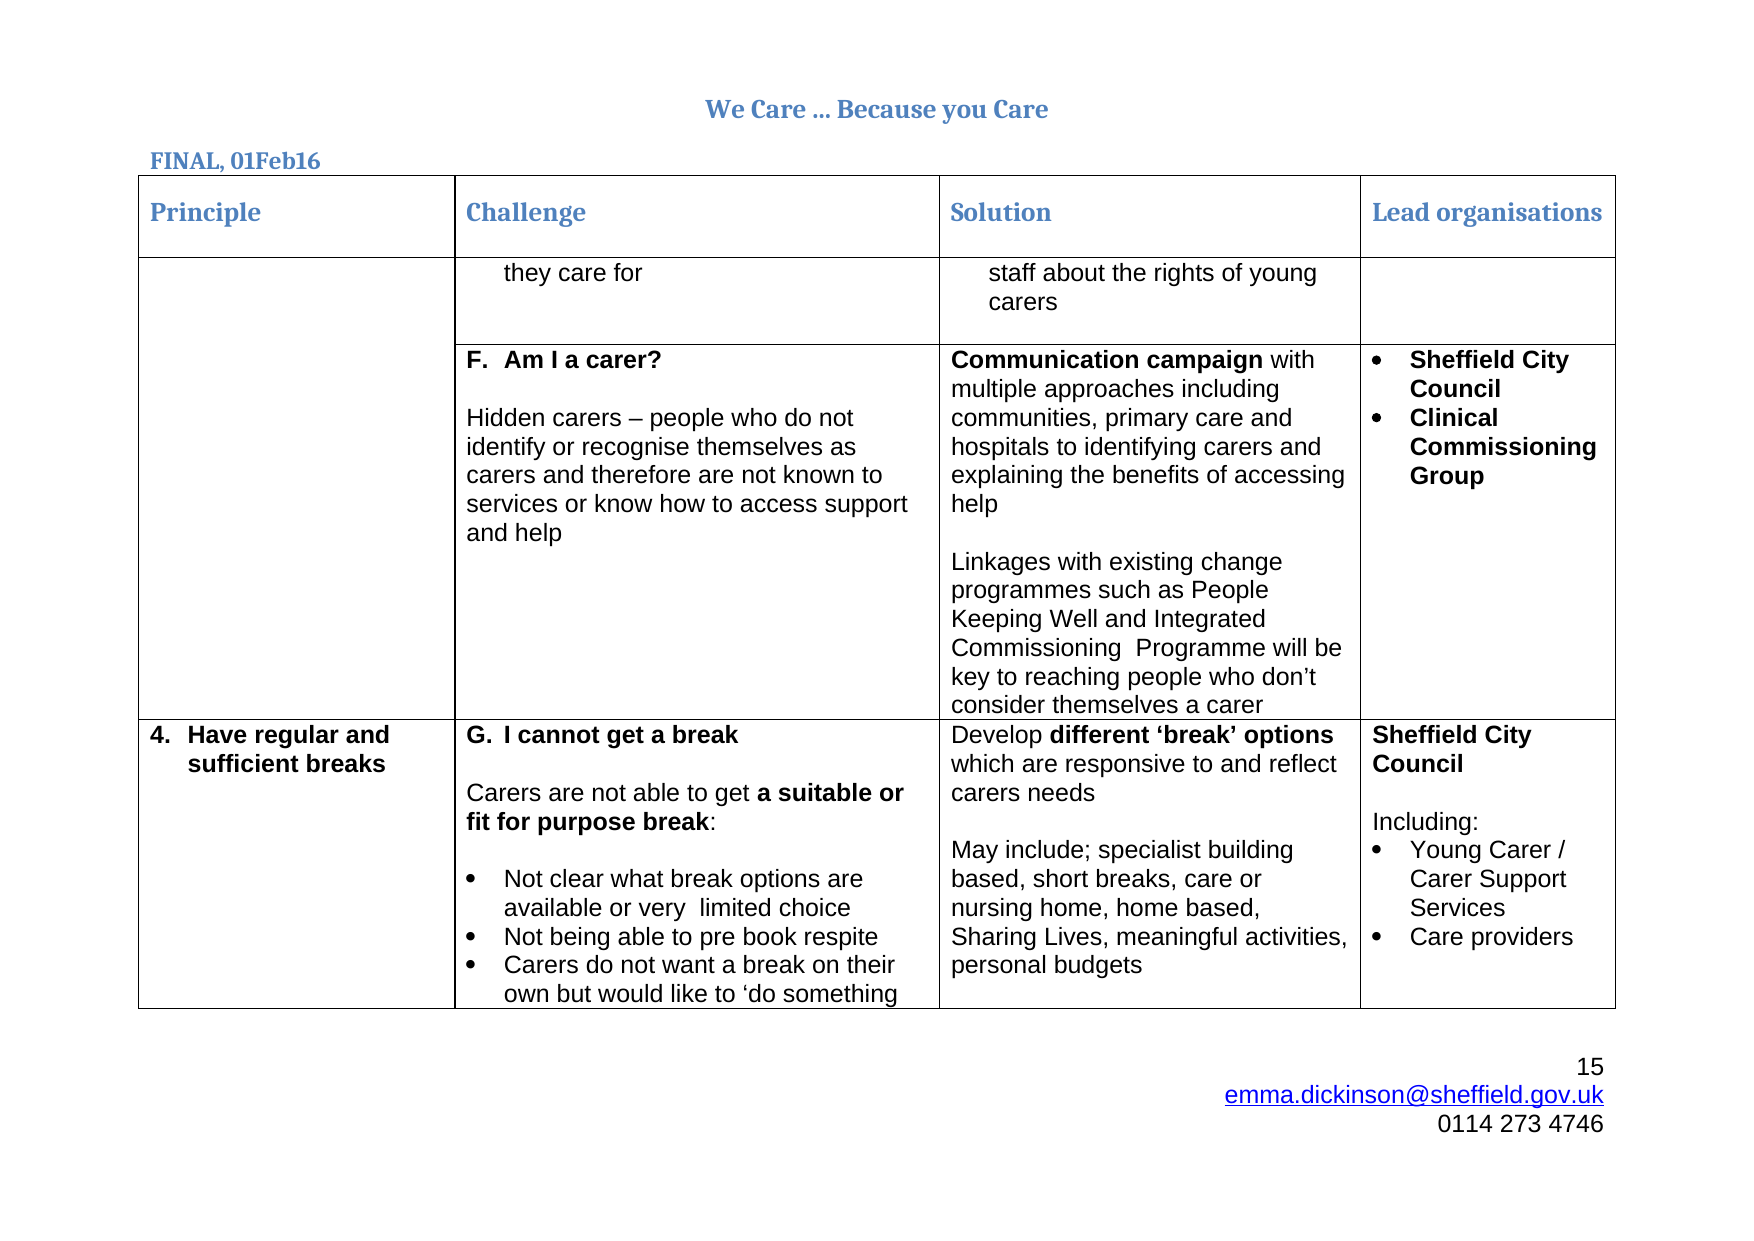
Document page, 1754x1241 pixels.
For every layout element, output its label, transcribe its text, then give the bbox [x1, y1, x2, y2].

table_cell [456, 258, 939, 344]
table_cell Sheffield City Council Clinical Commissioning Group [1361, 345, 1615, 719]
table_header Challenge [456, 176, 939, 257]
table_header Lead organisations [1361, 176, 1615, 257]
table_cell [940, 720, 1360, 1008]
table_cell Communication campaign with multiple approaches including communities, primary care and hospitals to identifying carers and explaining the benefits of accessing help Linkages with existing change programmes such as People Keeping Well and Integrated Commissioning Programme will be key to reaching people who don’t consider themselves a carer [940, 345, 1360, 719]
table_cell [1361, 720, 1615, 1008]
table_header Principle [139, 176, 454, 257]
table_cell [1361, 258, 1615, 344]
table_cell Am I a carer? Hidden carers – people who do not identify or recognise themselves as carers and therefore are not known to services or know how to access support and help [456, 345, 939, 719]
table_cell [456, 720, 939, 1008]
table_header Solution [940, 176, 1360, 257]
table_cell Have regular and sufficient breaks [139, 720, 454, 1008]
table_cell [940, 258, 1360, 344]
